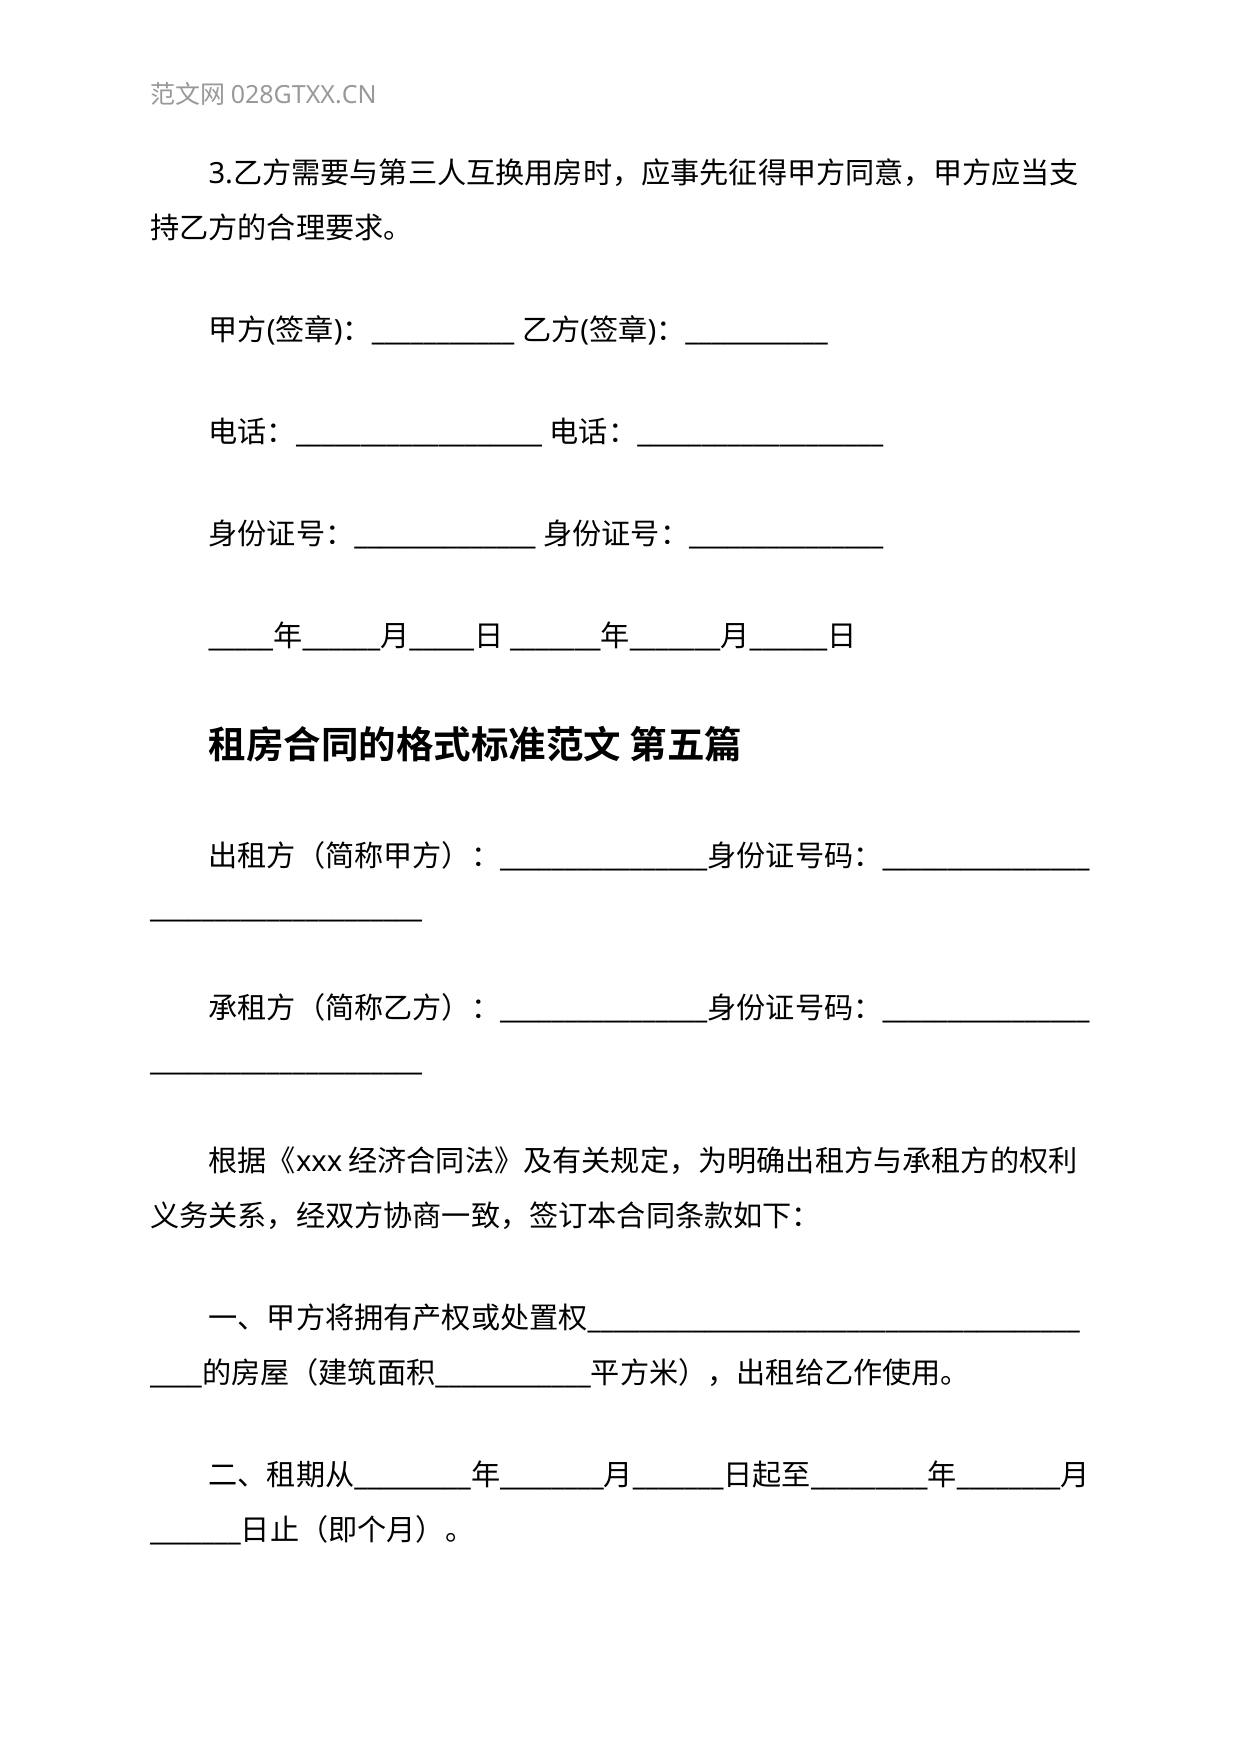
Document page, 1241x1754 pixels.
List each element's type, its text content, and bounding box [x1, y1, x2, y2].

text _____年______月_____日 _______年_______月______日 [150, 613, 1090, 655]
text 甲方(签章)：___________ 乙方(签章)：___________ [150, 307, 1090, 349]
text 二、租期从_________年________月_______日起至_________年________月_______日止（即个月）。 [150, 1451, 1090, 1549]
text 租房合同的格式标准范文 第五篇 [150, 715, 1090, 769]
text 承租方（简称乙方）：________________身份证号码：_____________________________________ [150, 985, 1090, 1079]
text 出租方（简称甲方）：________________身份证号码：_____________________________________ [150, 832, 1090, 926]
text 一、甲方将拥有产权或处置权__________________________________________的房屋（建筑面积____________平方米），出租给乙作使用。 [150, 1294, 1090, 1392]
text 电话：___________________ 电话：___________________ [150, 409, 1090, 451]
text 身份证号：______________ 身份证号：_______________ [150, 511, 1090, 553]
text 根据《xxx经济合同法》及有关规定，为明确出租方与承租方的权利义务关系，经双方协商一致，签订本合同条款如下： [150, 1137, 1090, 1235]
text 3.乙方需要与第三人互换用房时，应事先征得甲方同意，甲方应当支持乙方的合理要求。 [150, 150, 1090, 247]
